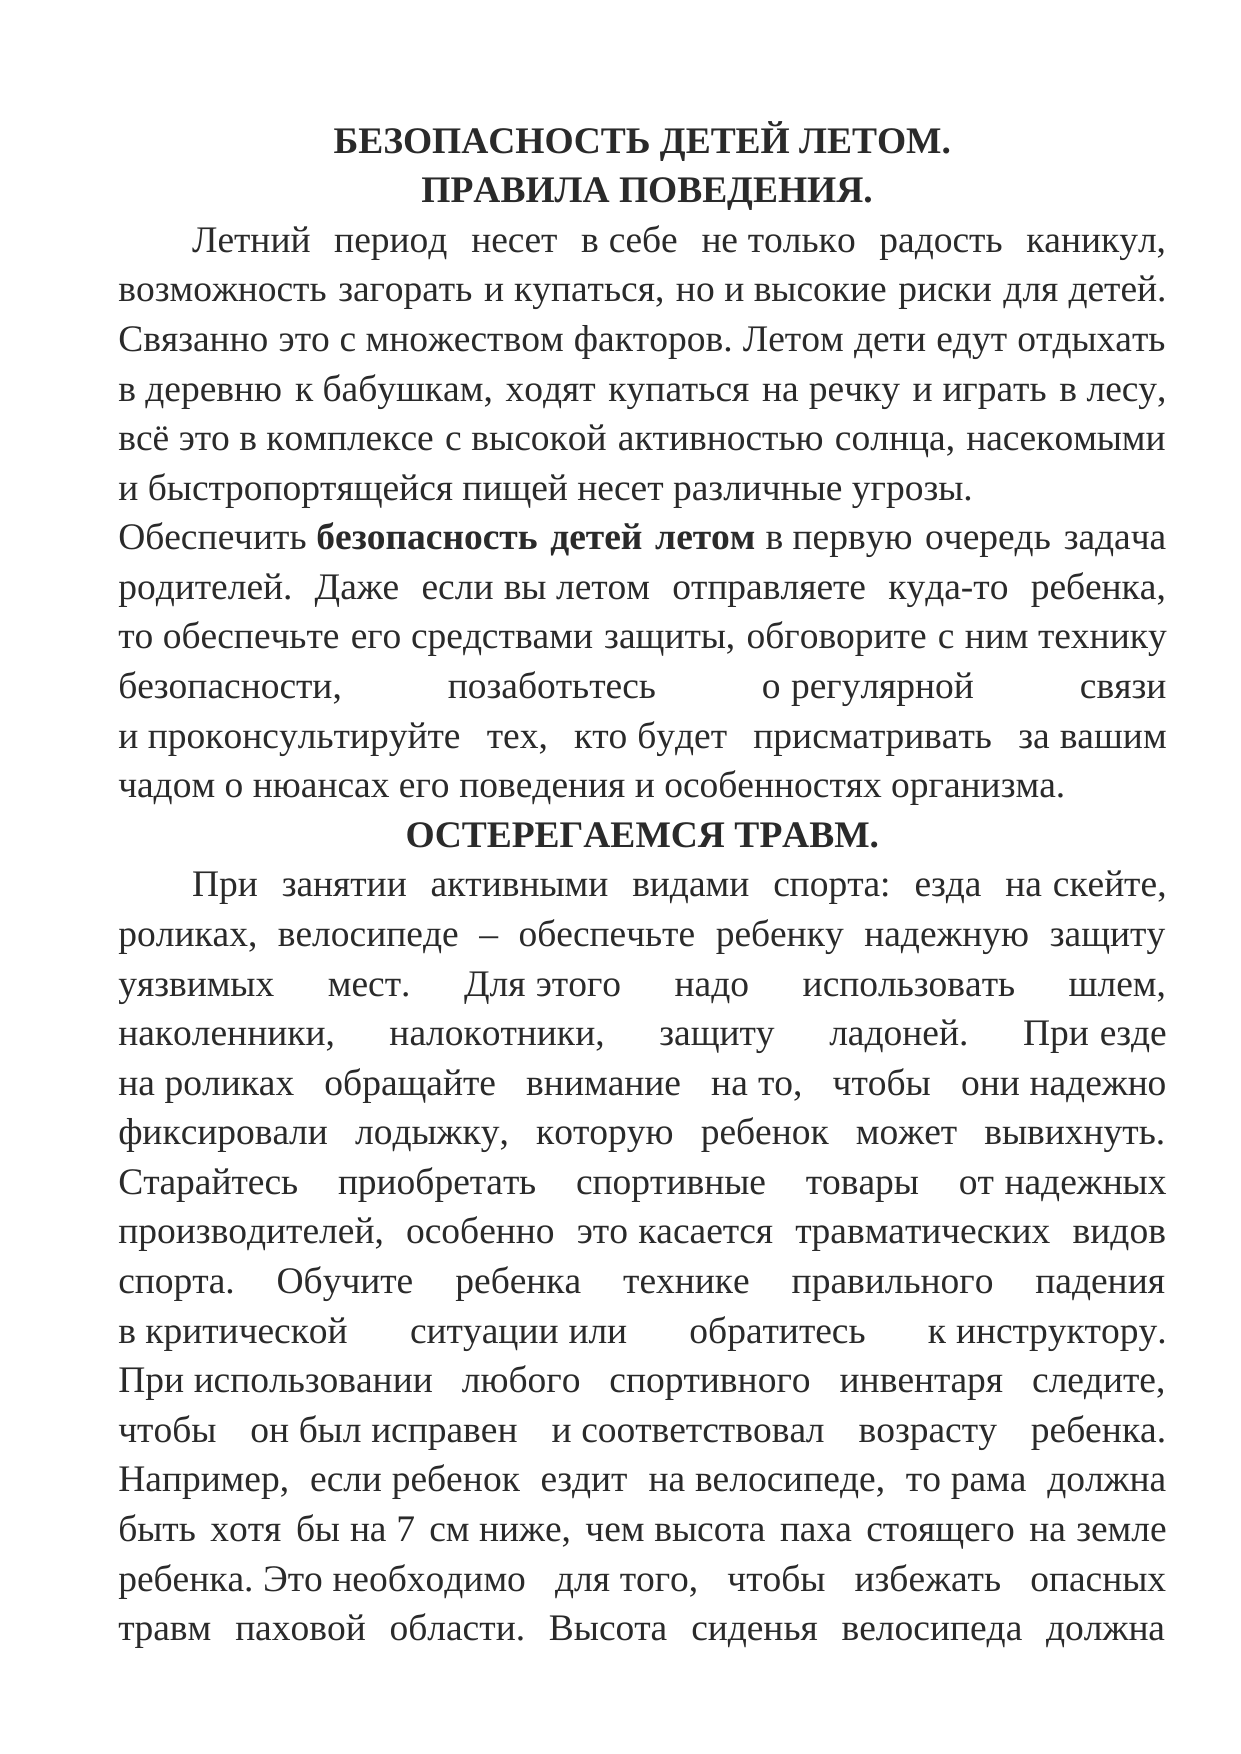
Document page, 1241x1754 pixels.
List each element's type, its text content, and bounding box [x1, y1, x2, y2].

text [118, 862, 1167, 1649]
text ОСТЕРЕГАЕМСЯ ТРАВМ. [118, 812, 1167, 855]
text Обеспечить безопасность детей летом в первую очередь задача родителей. Даже если вы летом отправляете куда-то ребенка, то обеспечьте его средствами защиты, обговорите с ним технику безопасности, позаботьтесь о регулярной связи и проконсультируйте тех, кто будет присматривать за вашим чадом о нюансах его поведения и особенностях организма. [118, 515, 1167, 806]
text ПРАВИЛА ПОВЕДЕНИЯ. [118, 168, 1167, 211]
text Летний период несет в себе не только радость каникул, возможность загорать и купаться, но и высокие риски для детей. Связанно это с множеством факторов. Летом дети едут отдыхать в деревню к бабушкам, ходят купаться на речку и играть в лесу, всё это в комплексе с высокой активностью солнца, насекомыми и быстропортящейся пищей несет различные угрозы. [118, 217, 1167, 508]
text БЕЗОПАСНОСТЬ ДЕТЕЙ ЛЕТОМ. [118, 118, 1167, 161]
